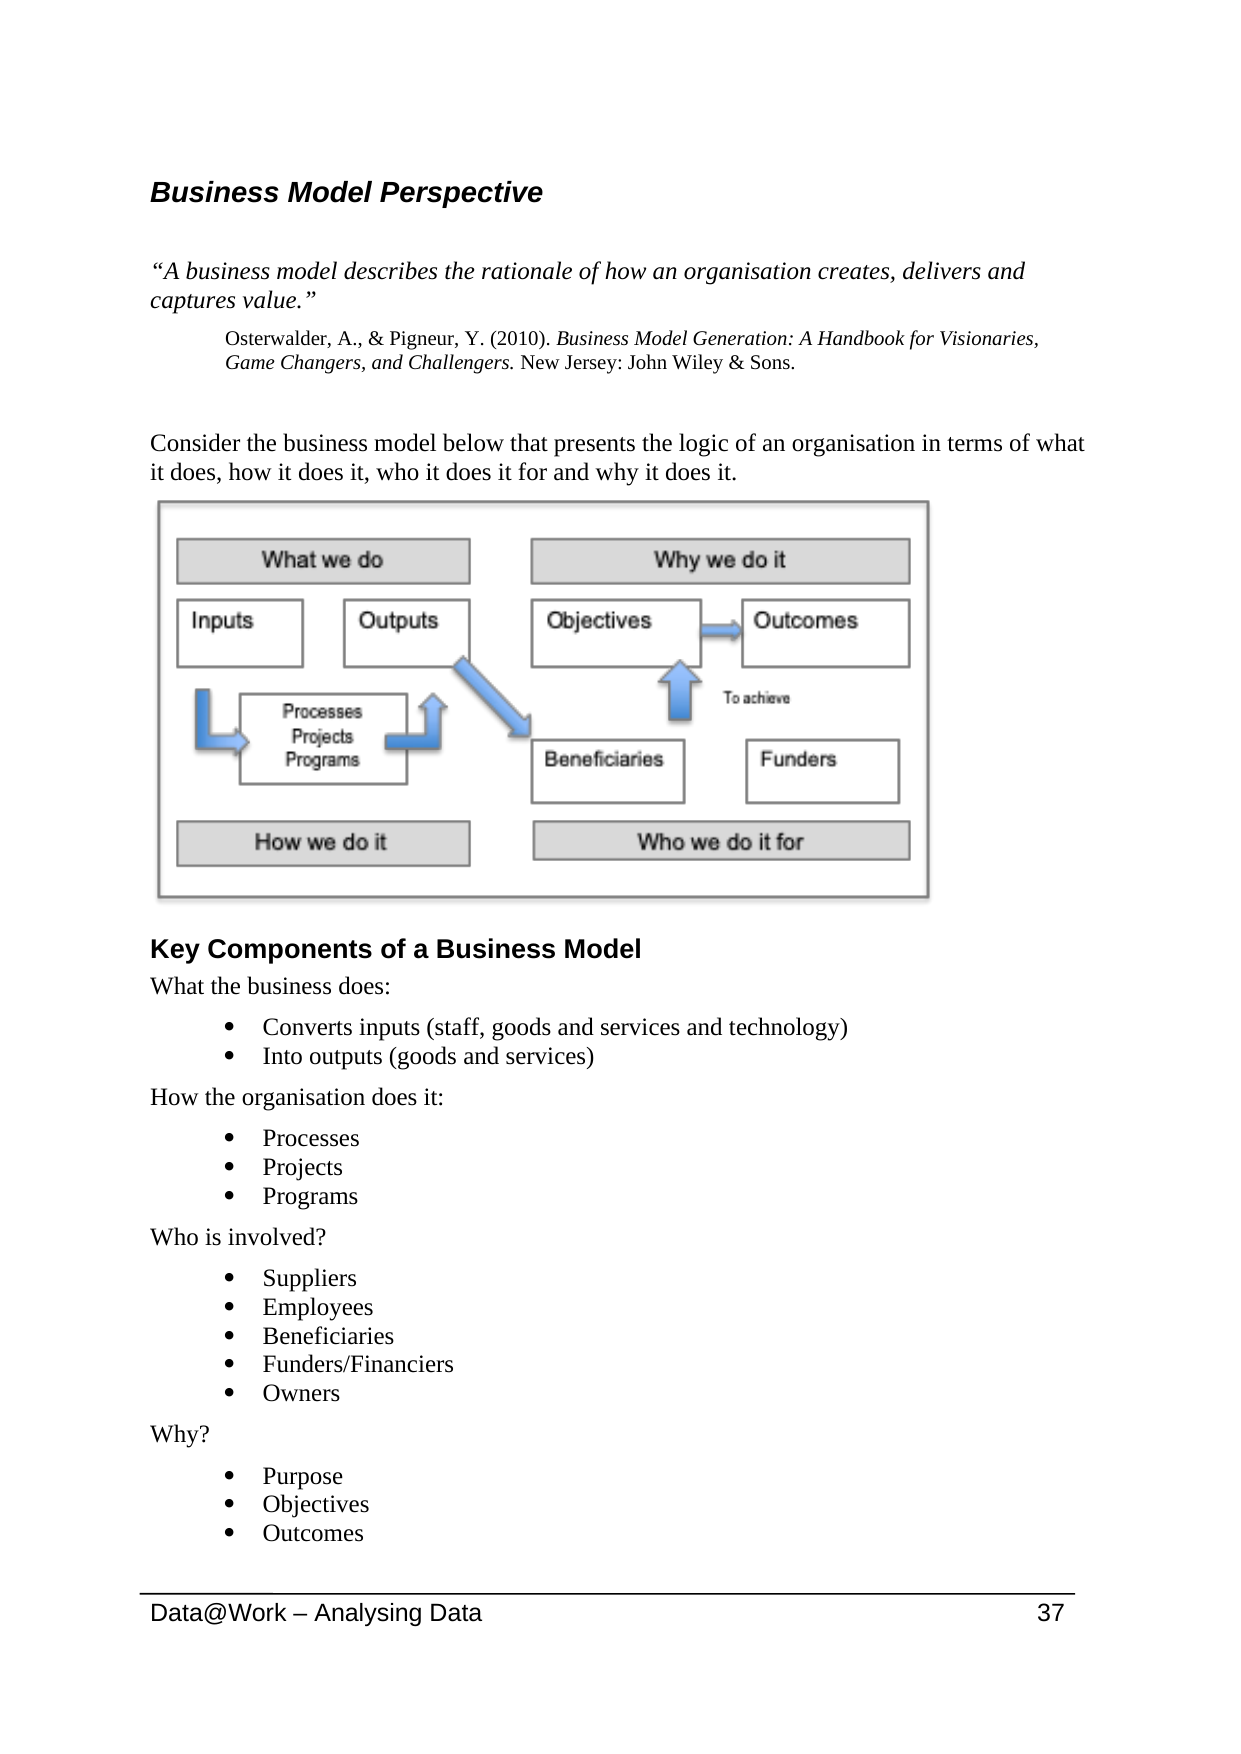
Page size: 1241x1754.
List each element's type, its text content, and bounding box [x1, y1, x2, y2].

list Funders/Financiers [225, 1349, 1090, 1378]
list Converts inputs (staff, goods and services and technology) [225, 1012, 1090, 1041]
list Suppliers [225, 1263, 1090, 1292]
text What the business does: [150, 971, 1090, 999]
subtitle Business Model Perspective [150, 175, 1090, 208]
list Owners [225, 1378, 1090, 1407]
text Who is involved? [150, 1222, 1090, 1251]
text How the organisation does it: [150, 1082, 1090, 1111]
picture [150, 497, 938, 909]
text Consider the business model below that presents the logic of an organisation in terms of what it does, how it does it, who it does it for and why it does it. [150, 428, 1090, 485]
list Outcomes [225, 1518, 1090, 1547]
subtitle Key Components of a Business Model [150, 933, 1090, 964]
text “A business model describes the rationale of how an organisation creates, delivers and captures value.” [150, 256, 1090, 313]
text Why? [150, 1419, 1090, 1448]
list Programs [225, 1181, 1090, 1209]
list Purpose [225, 1461, 1090, 1489]
list Beneficiaries [225, 1321, 1090, 1349]
list Employees [225, 1292, 1090, 1321]
list Projects [225, 1152, 1090, 1181]
list Processes [225, 1123, 1090, 1152]
list Into outputs (goods and services) [225, 1041, 1090, 1069]
text Osterwalder, A., & Pigneur, Y. (2010). Business Model Generation: A Handbook for Visionaries, Game Changers, and Challengers. New Jersey: John Wiley & Sons. [225, 326, 1090, 374]
list Objectives [225, 1489, 1090, 1518]
